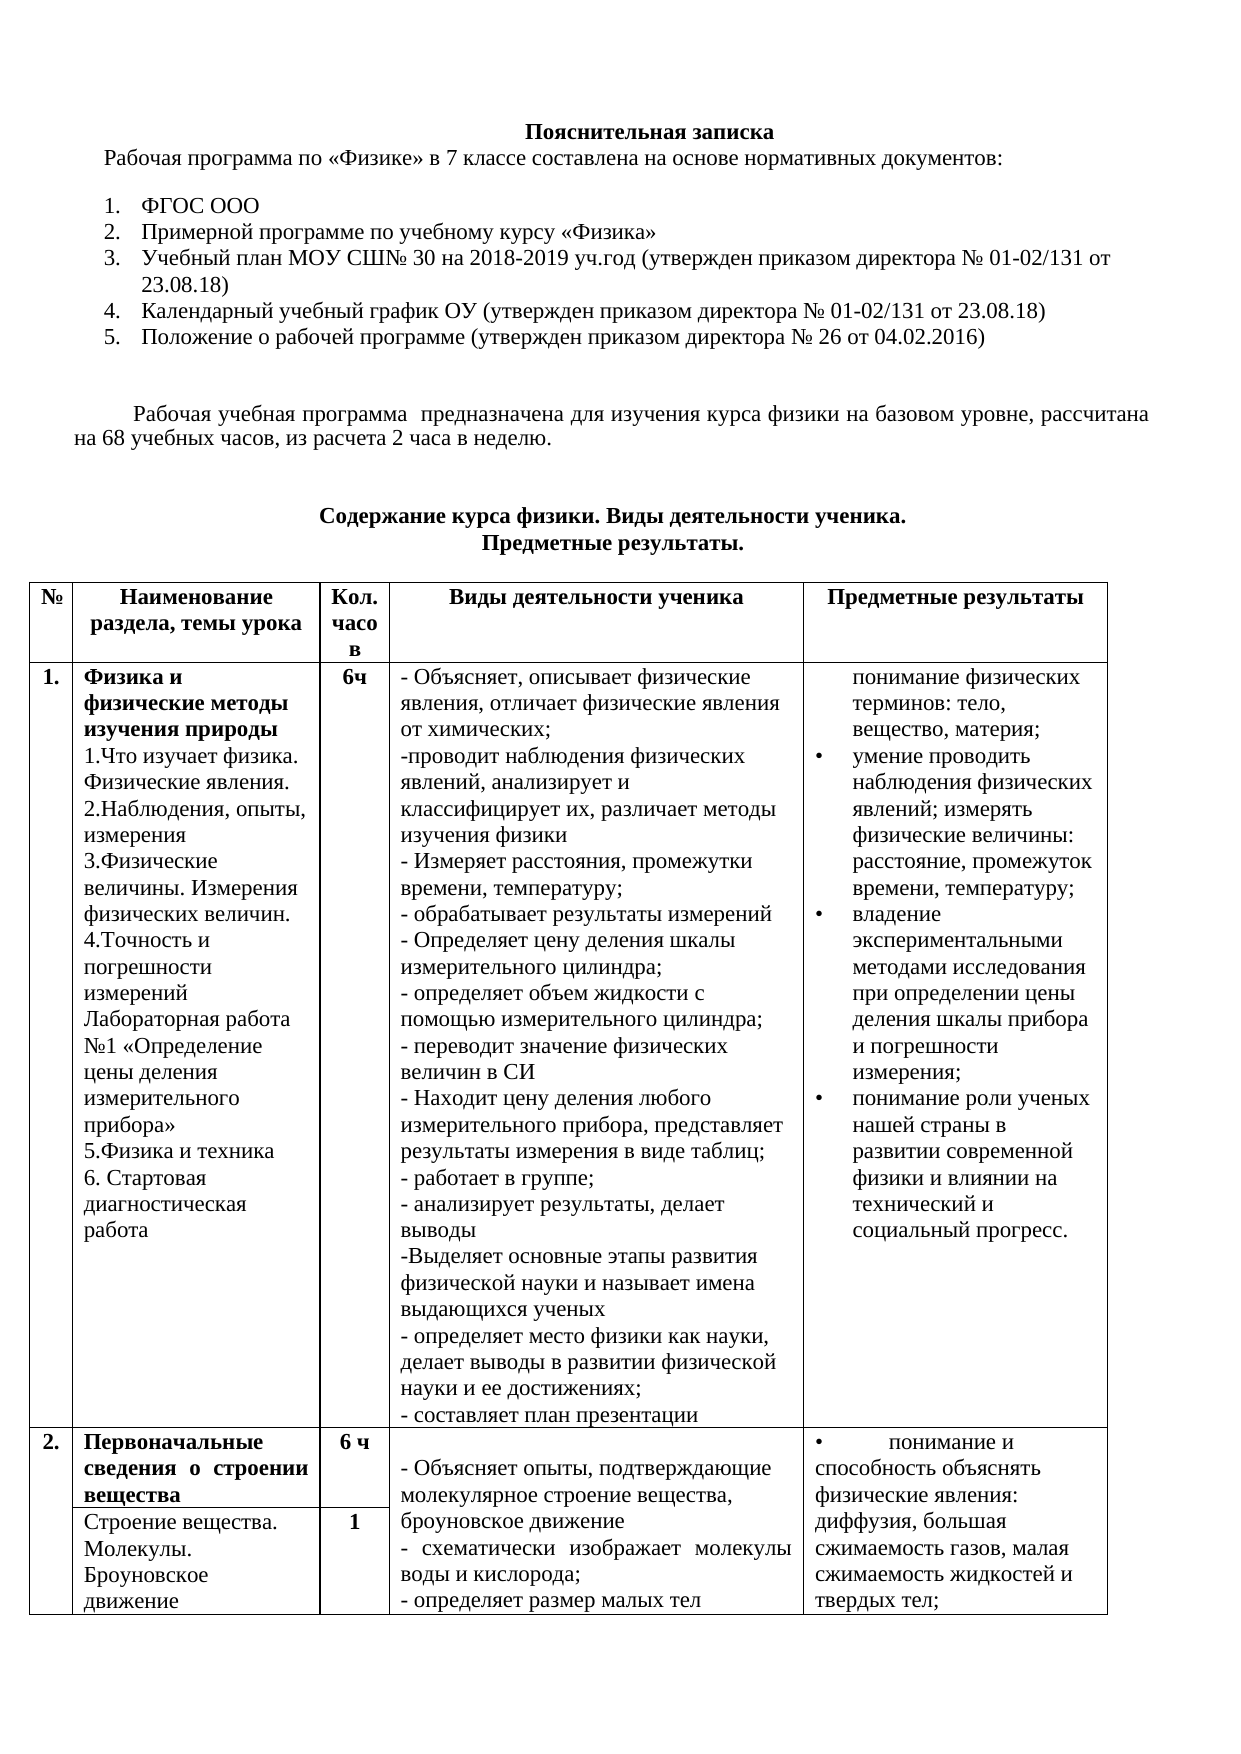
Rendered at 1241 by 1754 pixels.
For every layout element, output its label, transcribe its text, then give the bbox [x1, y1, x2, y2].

table_header Предметные результаты [804, 583, 1107, 662]
table_header Виды деятельности ученика [390, 583, 803, 662]
table_cell - Объясняет, описывает физические явления, отличает физические явления от химических; -проводит наблюдения физических явлений, анализирует и классифицирует их, различает методы изучения физики - Измеряет расстояния, промежутки времени, температуру; - обрабатывает результаты измерений - Определяет цену деления шкалы измерительного цилиндра; - определяет объем жидкости с помощью измерительного цилиндра; - переводит значение физических величин в СИ - Находит цену деления любого измерительного прибора, представляет результаты измерения в виде таблиц; - работает в группе; - анализирует результаты, делает выводы -Выделяет основные этапы развития физической науки и называет имена выдающихся ученых - определяет место физики как науки, делает выводы в развитии физической науки и ее достижениях; - составляет план презентации [390, 663, 803, 1427]
list Примерной программе по учебному курсу «Физика» [103, 218, 1152, 244]
table_header № [30, 583, 72, 662]
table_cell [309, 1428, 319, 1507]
list Календарный учебный график ОУ (утвержден приказом директора № 01-02/131 от 23.08.18) [103, 297, 1152, 323]
table_cell понимание физических терминов: тело, вещество, материя; умение проводить наблюдения физических явлений; измерять физические величины: расстояние, промежуток времени, температуру; владение экспериментальными методами исследования при определении цены деления шкалы прибора и погрешности измерения; понимание роли ученых нашей страны в развитии современной физики и влиянии на технический и социальный прогресс. [804, 663, 1107, 1427]
table_cell - Объясняет опыты, подтверждающие молекулярное строение вещества, броуновское движение - схематически изображает молекулы воды и кислорода; - определяет размер малых тел [390, 1428, 803, 1614]
table_cell Строение вещества. Молекулы. Броуновское движение [73, 1508, 319, 1614]
table_cell 1. [30, 663, 72, 1427]
table_cell 2. [30, 1428, 72, 1614]
text Пояснительная записка [74, 118, 1152, 144]
table_cell Физика и физические методы изучения природы 1.Что изучает физика. Физические явления. 2.Наблюдения, опыты, измерения 3.Физические величины. Измерения физических величин. 4.Точность и погрешности измерений Лабораторная работа №1 «Определение цены деления измерительного прибора» 5.Физика и техника 6. Стартовая диагностическая работа [73, 663, 319, 1427]
table_cell 1 [321, 1508, 389, 1614]
table_cell 6ч [321, 663, 389, 1427]
text Рабочая программа по «Физике» в 7 классе составлена на основе нормативных документов: [103, 144, 1152, 171]
table_cell 6 ч [321, 1428, 389, 1507]
list Положение о рабочей программе (утвержден приказом директора № 26 от 04.02.2016) [103, 323, 1152, 350]
table_header Кол.часов [321, 583, 389, 662]
table_cell • понимание и способность объяснять физические явления: диффузия, большая сжимаемость газов, малая сжимаемость жидкостей и твердых тел; • владение экспериментальными методами исследования при определении размеров малых тел; • понимание причин броуновского движения, смачивания и несмачивания тел; различия в молекулярном строении твердых тел, жидкостей и газов; • умение пользоваться СИ и переводить единицы измерения физических величин в кратные и дольные единицы; • умение использовать полученные знания в повседневной жизни (быт, экология, охрана окружающей среды) [804, 1428, 1107, 1614]
text Рабочая учебная программа предназначена для изучения курса физики на базовом уровне, рассчитана на 68 учебных часов, из расчета 2 часа в неделю. [74, 402, 1152, 450]
table_header Наименование раздела, темы урока [73, 583, 319, 662]
text Предметные результаты. [74, 529, 1152, 555]
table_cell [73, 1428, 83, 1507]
text Содержание курса физики. Виды деятельности ученика. [74, 503, 1152, 529]
list Учебный план МОУ СШ№ 30 на 2018-2019 уч.год (утвержден приказом директора № 01-02/131 от 23.08.18) [103, 244, 1152, 297]
list ФГОС ООО [103, 192, 1152, 218]
